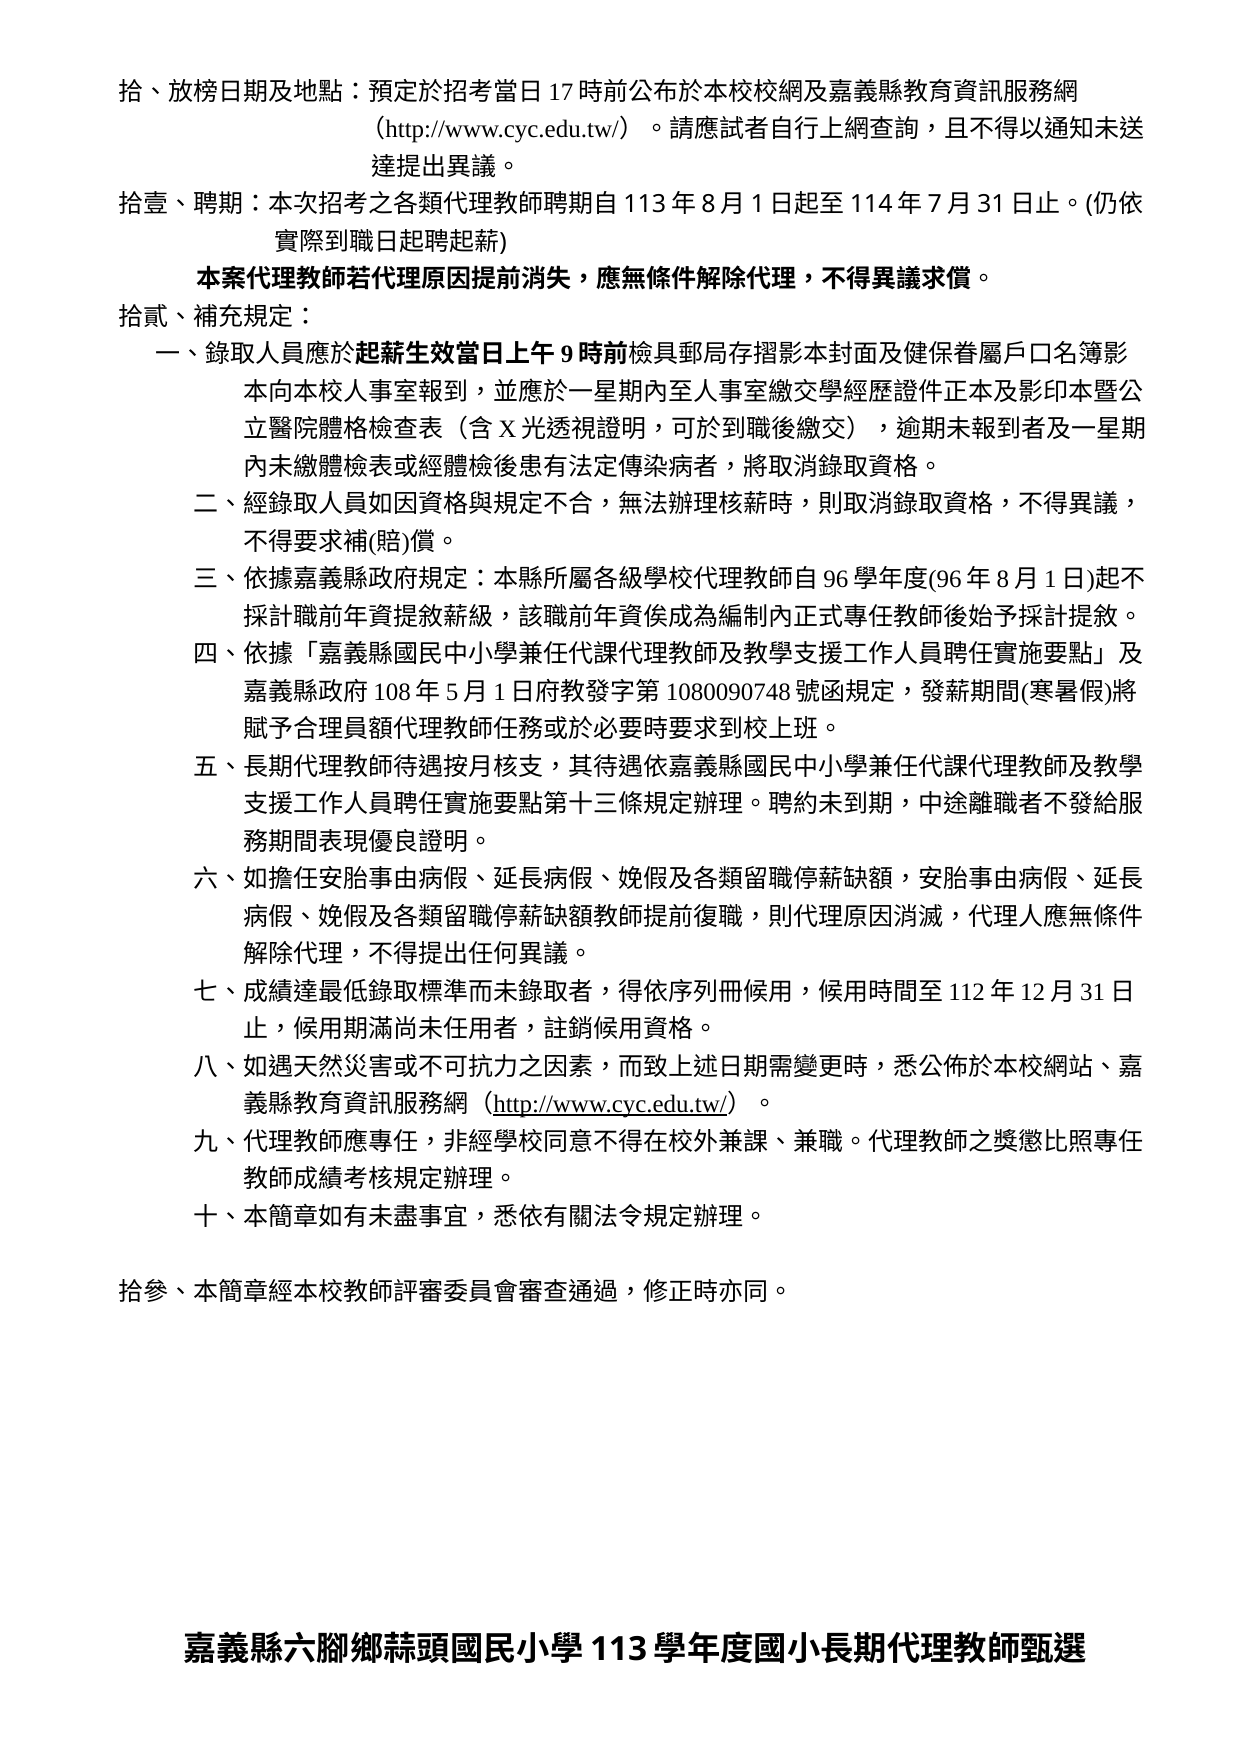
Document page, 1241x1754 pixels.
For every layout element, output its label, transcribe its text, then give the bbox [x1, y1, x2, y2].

text 拾貳、補充規定： [118, 296, 1152, 333]
text 拾、放榜日期及地點：預定於招考當日17時前公布於本校校網及嘉義縣教育資訊服務網（http://www.cyc.edu.tw/）。請應試者自行上網查詢，且不得以通知未送 [118, 71, 1152, 146]
text 拾參、本簡章經本校教師評審委員會審查通過，修正時亦同。 [118, 1271, 1152, 1308]
text 四、依據「嘉義縣國民中小學兼任代課代理教師及教學支援工作人員聘任實施要點」及嘉義縣政府108年5月1日府教發字第1080090748號函規定，發薪期間(寒暑假)將賦予合理員額代理教師任務或於必要時要求到校上班。 [193, 633, 1152, 746]
text 拾壹、聘期：本次招考之各類代理教師聘期自113年8月1日起至114年7月31日止。(仍依實際到職日起聘起薪) [118, 183, 1152, 258]
text 本案代理教師若代理原因提前消失，應無條件解除代理，不得異議求償。 [118, 258, 1152, 296]
text 三、依據嘉義縣政府規定：本縣所屬各級學校代理教師自96學年度()起不採計職前年資提敘薪級，該職前年資俟成為編制內正式專任教師後始予採計提敘。 [193, 558, 1152, 633]
text 六、如擔任安胎事由病假、延長病假、娩假及各類留職停薪缺額，安胎事由病假、延長病假、娩假及各類留職停薪缺額教師提前復職，則代理原因消滅，代理人應無條件解除代理，不得提出任何異議。 [193, 858, 1152, 971]
text 一、錄取人員應於起薪生效當日上午9時前檢具郵局存摺影本封面及健保眷屬戶口名簿影本向本校人事室報到，並應於一星期內至人事室繳交學經歷證件正本及影印本暨公立醫院體格檢查表（含X光透視證明，可於到職後繳交），逾期未報到者及一星期內未繳體檢表或經體檢後患有法定傳染病者，將取消錄取資格。 [118, 333, 1152, 483]
text 五、長期代理教師待遇按月核支，其待遇依嘉義縣國民中小學兼任代課代理教師及教學支援工作人員聘任實施要點第十三條規定辦理。聘約未到期，中途離職者不發給服務期間表現優良證明。 [193, 746, 1152, 858]
text 十、本簡章如有未盡事宜，悉依有關法令規定辦理。 [193, 1196, 1152, 1233]
text 達提出異議。 [359, 146, 1152, 183]
text 二、經錄取人員如因資格與規定不合，無法辦理核薪時，則取消錄取資格，不得異議，不得要求補(賠)償。 [193, 483, 1152, 558]
text 嘉義縣六腳鄉蒜頭國民小學113學年度國小長期代理教師甄選 [118, 1608, 1152, 1683]
text 八、如遇天然災害或不可抗力之因素，而致上述日期需變更時，悉公佈於本校網站、嘉義縣教育資訊服務網（http://www.cyc.edu.tw/）。 [193, 1046, 1152, 1121]
text 九、代理教師應專任，非經學校同意不得在校外兼課、兼職。代理教師之獎懲比照專任教師成績考核規定辦理。 [193, 1121, 1152, 1196]
text 七、成績達最低錄取標準而未錄取者，得依序列冊候用，候用時間至112年12月31日止，候用期滿尚未任用者，註銷候用資格。 [193, 971, 1152, 1046]
